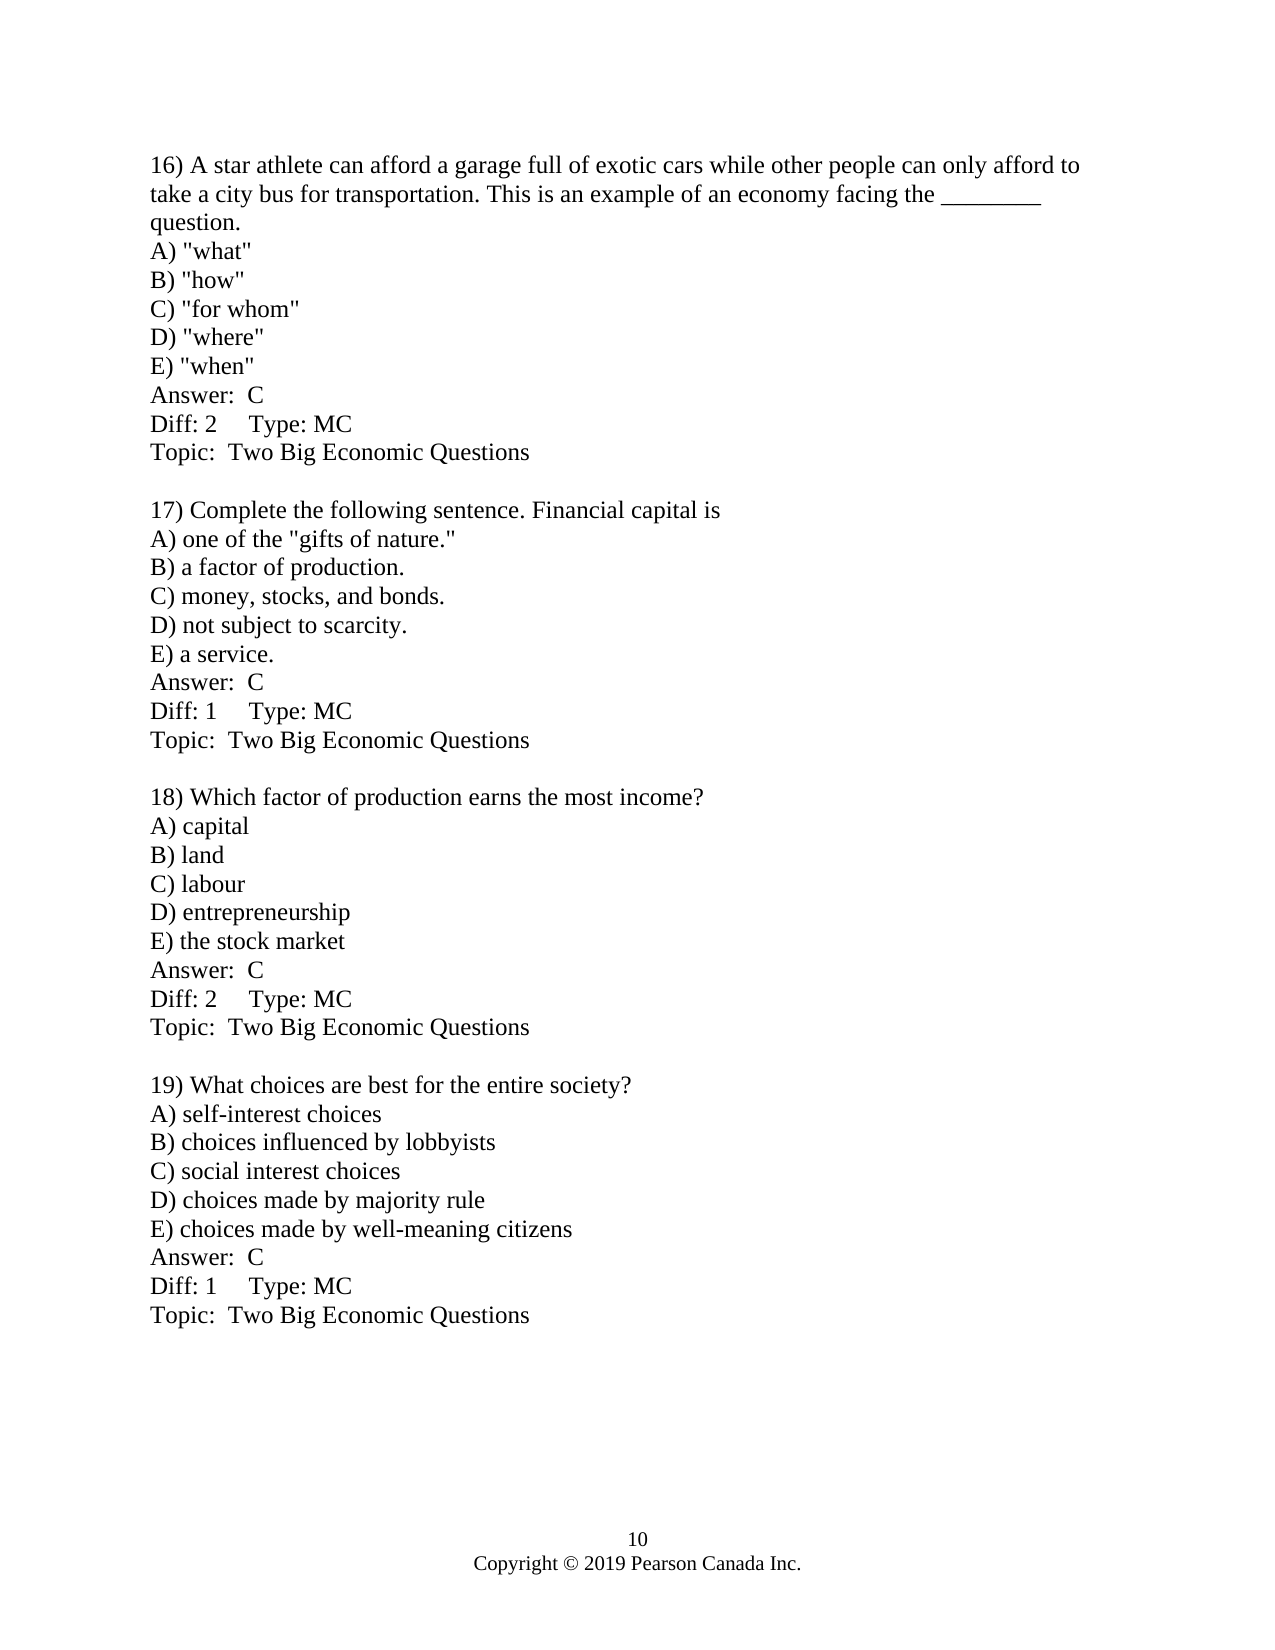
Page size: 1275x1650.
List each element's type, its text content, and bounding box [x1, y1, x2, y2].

text Topic: Two Big Economic Questions [150, 1012, 1125, 1041]
text A) capital [150, 811, 1125, 840]
text D) entrepreneurship [150, 897, 1125, 926]
text D) not subject to scarcity. [150, 610, 1125, 639]
text C) social interest choices [150, 1156, 1125, 1185]
text 18) Which factor of production earns the most income? [150, 782, 1125, 811]
text Diff: 2 Type: MC [150, 409, 1125, 437]
text 17) Complete the following sentence. Financial capital is [150, 495, 1125, 524]
text C) labour [150, 869, 1125, 897]
text A) one of the "gifts of nature." [150, 524, 1125, 552]
text E) choices made by well-meaning citizens [150, 1214, 1125, 1242]
text E) the stock market [150, 926, 1125, 955]
text C) "for whom" [150, 294, 1125, 322]
text C) money, stocks, and bonds. [150, 581, 1125, 610]
text D) choices made by majority rule [150, 1185, 1125, 1214]
text B) a factor of production. [150, 552, 1125, 581]
text Answer: C [150, 955, 1125, 984]
text 16) A star athlete can afford a garage full of exotic cars while other people can only afford to take a city bus for transportation. This is an example of an economy facing the ________ question. [150, 150, 1125, 236]
text B) land [150, 840, 1125, 869]
text Answer: C [150, 667, 1125, 696]
text Answer: C [150, 380, 1125, 409]
text 19) What choices are best for the entire society? [150, 1070, 1125, 1099]
text A) self-interest choices [150, 1099, 1125, 1127]
text Diff: 1 Type: MC [150, 696, 1125, 725]
text E) a service. [150, 639, 1125, 667]
text Answer: C [150, 1242, 1125, 1271]
text Topic: Two Big Economic Questions [150, 725, 1125, 754]
text Topic: Two Big Economic Questions [150, 437, 1125, 466]
text Diff: 1 Type: MC [150, 1271, 1125, 1300]
text Topic: Two Big Economic Questions [150, 1300, 1125, 1329]
text E) "when" [150, 351, 1125, 380]
text A) "what" [150, 236, 1125, 265]
text D) "where" [150, 322, 1125, 351]
text Diff: 2 Type: MC [150, 984, 1125, 1012]
text B) choices influenced by lobbyists [150, 1127, 1125, 1156]
text B) "how" [150, 265, 1125, 294]
